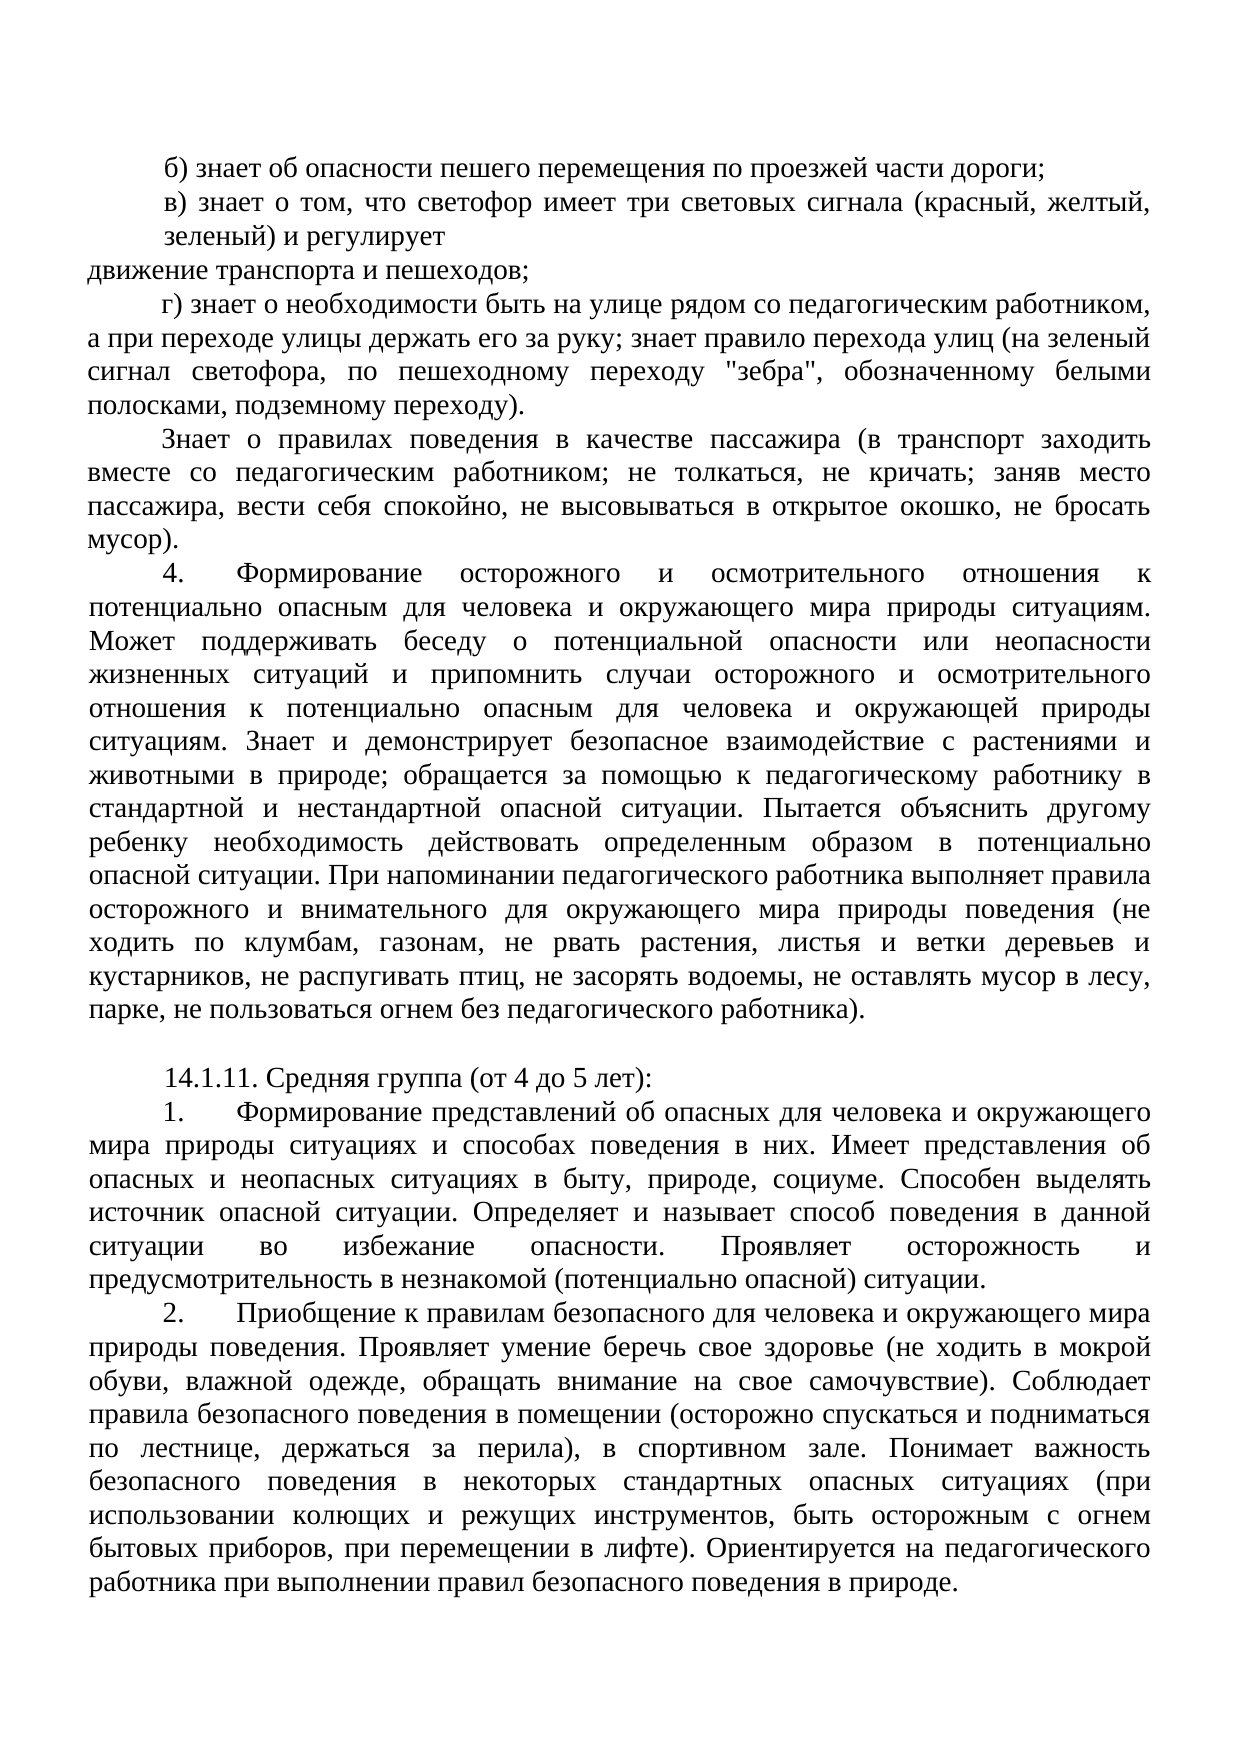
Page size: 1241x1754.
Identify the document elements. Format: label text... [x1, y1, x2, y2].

text б) знает об опасности пешего перемещения по проезжей части дороги; [163, 151, 1152, 184]
list Формирование представлений об опасных для человека и окружающего мира природы ситуациях и способах поведения в них. Имеет представления об опасных и неопасных ситуациях в быту, природе, социуме. Способен выделять источник опасной ситуации. Определяет и называет способ поведения в данной ситуации во избежание опасности. Проявляет осторожность и предусмотрительность в незнакомой (потенциально опасной) ситуации. [88, 1094, 1152, 1295]
text 14.1.11. Средняя группа (от 4 до 5 лет): [163, 1060, 1152, 1093]
text в) знает о том, что светофор имеет три световых сигнала (красный, желтый, зеленый) и регулирует [163, 184, 1152, 252]
list Приобщение к правилам безопасного для человека и окружающего мира природы поведения. Проявляет умение беречь свое здоровье (не ходить в мокрой обуви, влажной одежде, обращать внимание на свое самочувствие). Соблюдает правила безопасного поведения в помещении (осторожно спускаться и подниматься по лестнице, держаться за перила), в спортивном зале. Понимает важность безопасного поведения в некоторых стандартных опасных ситуациях (при использовании колющих и режущих инструментов, быть осторожным с огнем бытовых приборов, при перемещении в лифте). Ориентируется на педагогического работника при выполнении правил безопасного поведения в природе. [88, 1296, 1152, 1597]
text Знает о правилах поведения в качестве пассажира (в транспорт заходить вместе со педагогическим работником; не толкаться, не кричать; заняв место пассажира, вести себя спокойно, не высовываться в открытое окошко, не бросать мусор). [87, 421, 1152, 555]
text г) знает о необходимости быть на улице рядом со педагогическим работником, а при переходе улицы держать его за руку; знает правило перехода улиц (на зеленый сигнал светофора, по пешеходному переходу "зебра", обозначенному белыми полосками, подземному переходу). [87, 286, 1152, 420]
text движение транспорта и пешеходов; [87, 252, 1152, 286]
list Формирование осторожного и осмотрительного отношения к потенциально опасным для человека и окружающего мира природы ситуациям. Может поддерживать беседу о потенциальной опасности или неопасности жизненных ситуаций и припомнить случаи осторожного и осмотрительного отношения к потенциально опасным для человека и окружающей природы ситуациям. Знает и демонстрирует безопасное взаимодействие с растениями и животными в природе; обращается за помощью к педагогическому работнику в стандартной и нестандартной опасной ситуации. Пытается объяснить другому ребенку необходимость действовать определенным образом в потенциально опасной ситуации. При напоминании педагогического работника выполняет правила осторожного и внимательного для окружающего мира природы поведения (не ходить по клумбам, газонам, не рвать растения, листья и ветки деревьев и кустарников, не распугивать птиц, не засорять водоемы, не оставлять мусор в лесу, парке, не пользоваться огнем без педагогического работника). [88, 556, 1152, 1025]
